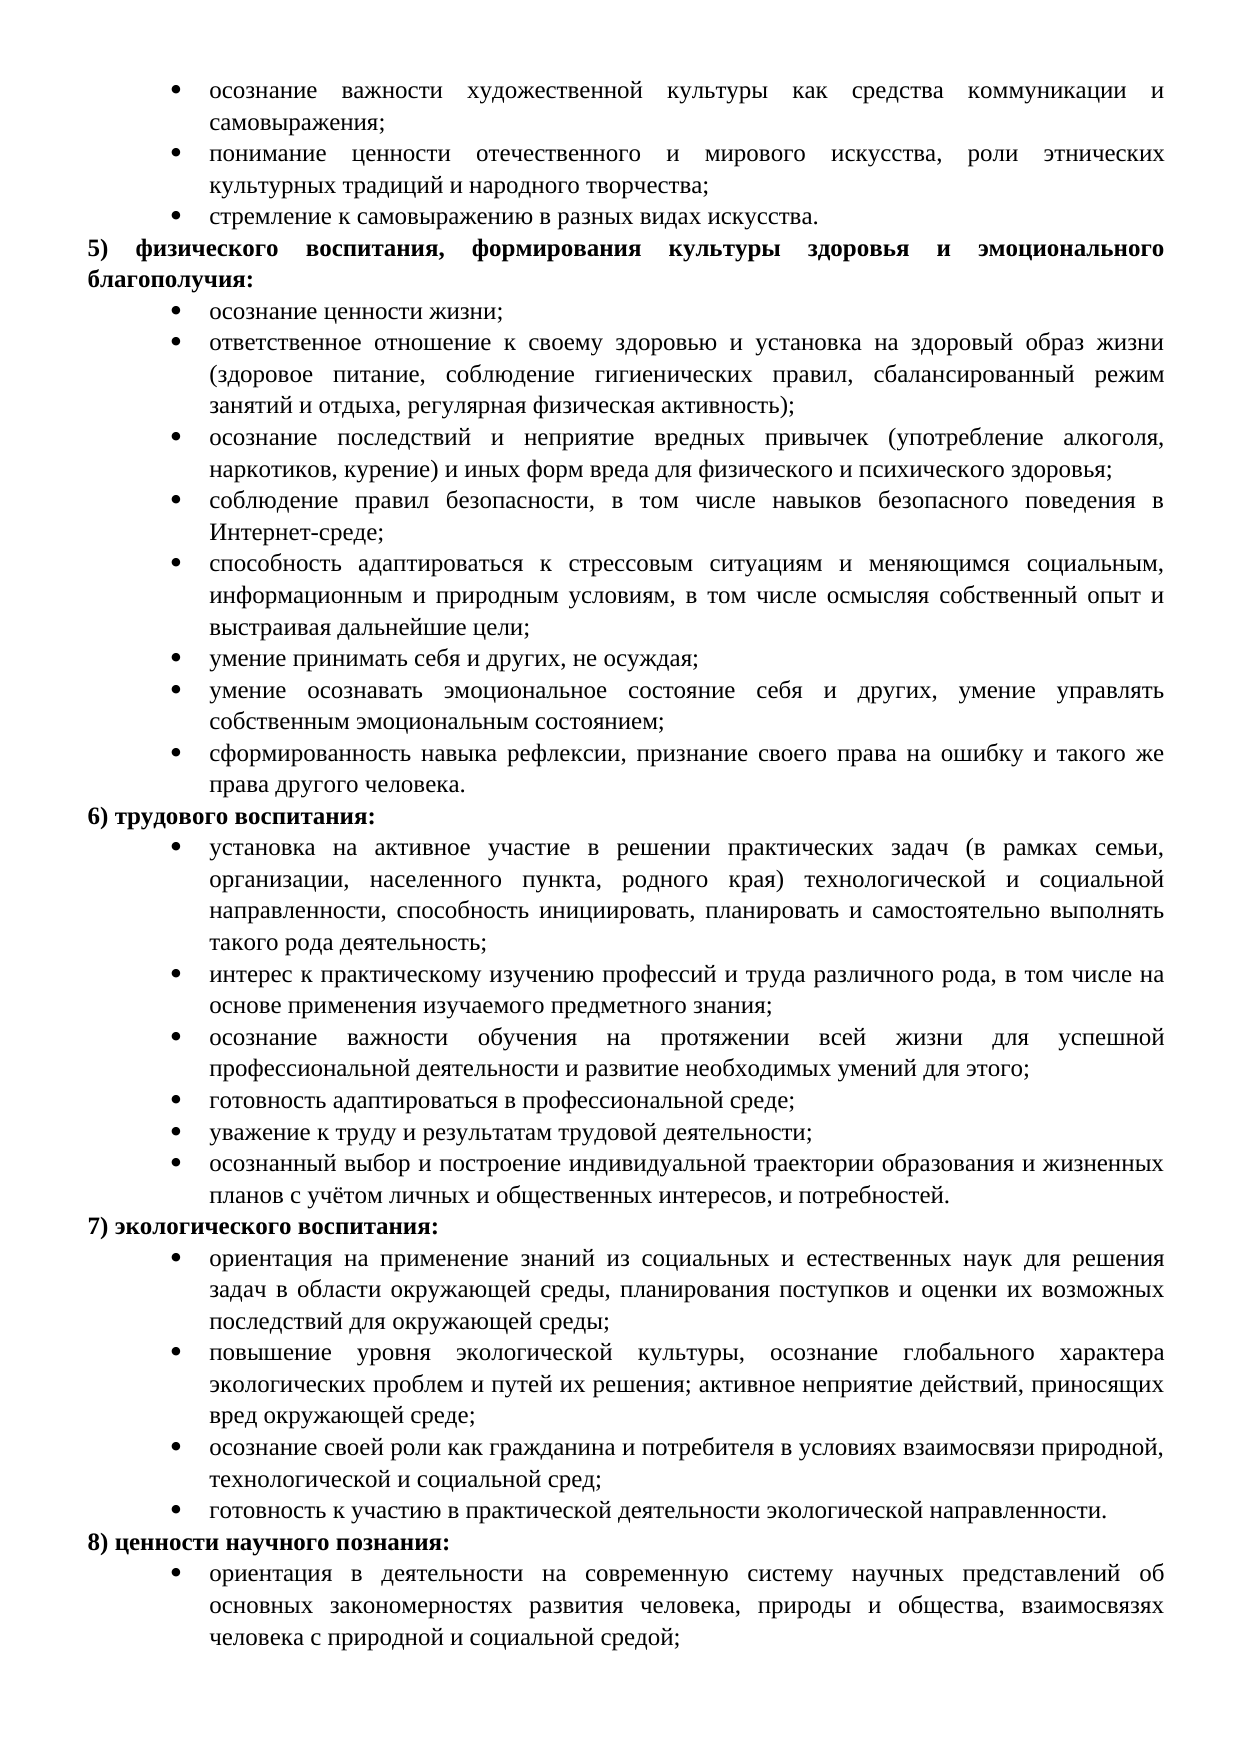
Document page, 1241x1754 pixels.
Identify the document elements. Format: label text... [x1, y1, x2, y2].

list ответственное отношение к своему здоровью и установка на здоровый образ жизни (здоровое питание, соблюдение гигиенических правил, сбалансированный режим занятий и отдыха, регулярная физическая активность); [172, 327, 1165, 419]
list осознание ценности жизни; [172, 296, 1165, 325]
list уважение к труду и результатам трудовой деятельности; [172, 1117, 1165, 1145]
list осознанный выбор и построение индивидуальной траектории образования и жизненных планов с учётом личных и общественных интересов, и потребностей. [172, 1148, 1165, 1208]
text 8) ценности научного познания: [87, 1527, 1165, 1556]
list интерес к практическому изучению профессий и труда различного рода, в том числе на основе применения изучаемого предметного знания; [172, 959, 1165, 1019]
list осознание последствий и неприятие вредных привычек (употребление алкоголя, наркотиков, курение) и иных форм вреда для физического и психического здоровья; [172, 422, 1165, 482]
list готовность к участию в практической деятельности экологической направленности. [172, 1495, 1165, 1524]
list стремление к самовыражению в разных видах искусства. [172, 201, 1165, 230]
list ориентация на применение знаний из социальных и естественных наук для решения задач в области окружающей среды, планирования поступков и оценки их возможных последствий для окружающей среды; [172, 1243, 1165, 1335]
list умение осознавать эмоциональное состояние себя и других, умение управлять собственным эмоциональным состоянием; [172, 675, 1165, 735]
text 7) экологического воспитания: [87, 1211, 1165, 1240]
list готовность адаптироваться в профессиональной среде; [172, 1085, 1165, 1114]
text 5) физического воспитания, формирования культуры здоровья и эмоционального благополучия: [87, 233, 1165, 293]
text 6) трудового воспитания: [87, 801, 1165, 830]
list способность адаптироваться к стрессовым ситуациям и меняющимся социальным, информационным и природным условиям, в том числе осмысляя собственный опыт и выстраивая дальнейшие цели; [172, 548, 1165, 640]
list сформированность навыка рефлексии, признание своего права на ошибку и такого же права другого человека. [172, 738, 1165, 798]
list понимание ценности отечественного и мирового искусства, роли этнических культурных традиций и народного творчества; [172, 138, 1165, 198]
list повышение уровня экологической культуры, осознание глобального характера экологических проблем и путей их решения; активное неприятие действий, приносящих вред окружающей среде; [172, 1337, 1165, 1429]
list осознание важности обучения на протяжении всей жизни для успешной профессиональной деятельности и развитие необходимых умений для этого; [172, 1022, 1165, 1082]
list соблюдение правил безопасности, в том числе навыков безопасного поведения в Интернет-среде; [172, 485, 1165, 546]
list установка на активное участие в решении практических задач (в рамках семьи, организации, населенного пункта, родного края) технологической и социальной направленности, способность инициировать, планировать и самостоятельно выполнять такого рода деятельность; [172, 832, 1165, 956]
list осознание своей роли как гражданина и потребителя в условиях взаимосвязи природной, технологической и социальной сред; [172, 1432, 1165, 1492]
list умение принимать себя и других, не осуждая; [172, 643, 1165, 672]
list осознание важности художественной культуры как средства коммуникации и самовыражения; [172, 75, 1165, 135]
list ориентация в деятельности на современную систему научных представлений об основных закономерностях развития человека, природы и общества, взаимосвязях человека с природной и социальной средой; [172, 1558, 1165, 1650]
